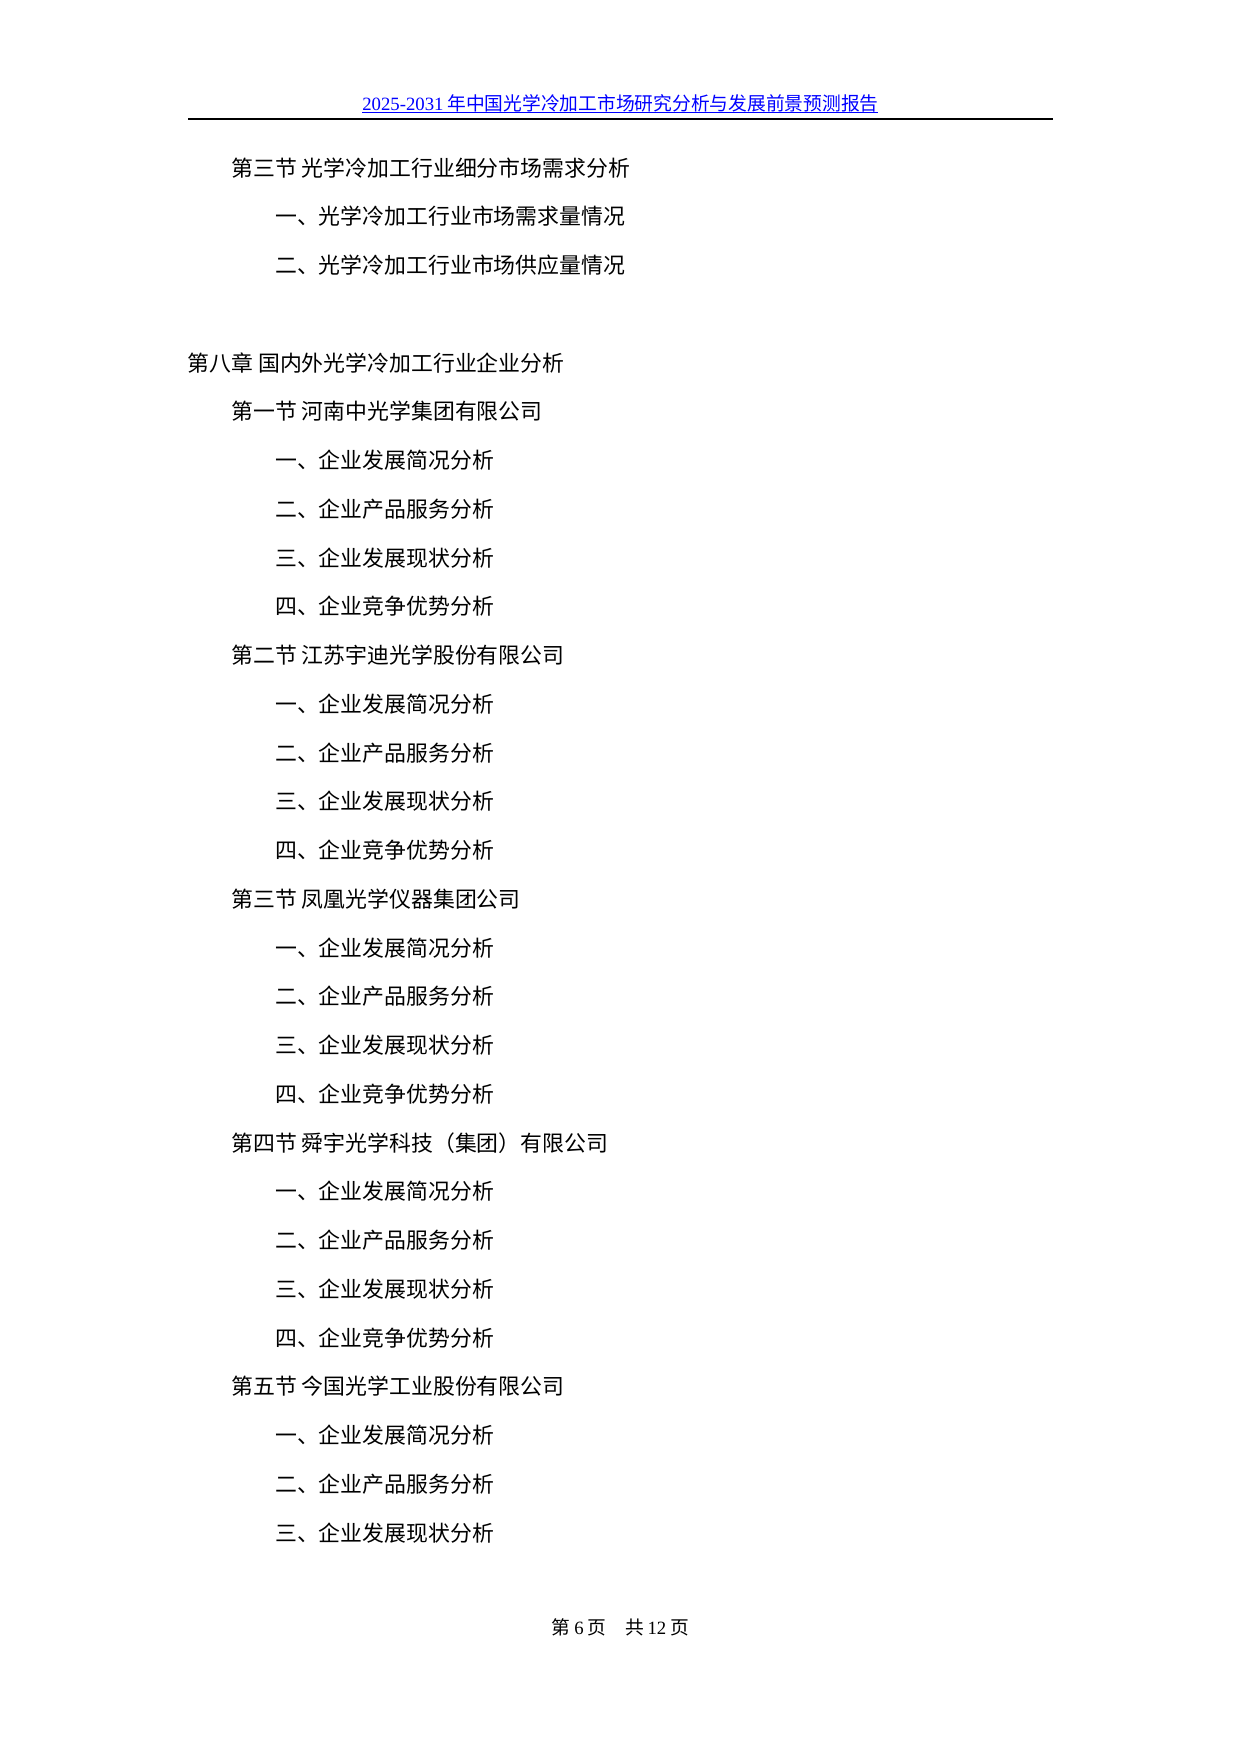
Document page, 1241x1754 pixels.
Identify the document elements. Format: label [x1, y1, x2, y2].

text [187, 150, 1053, 1548]
